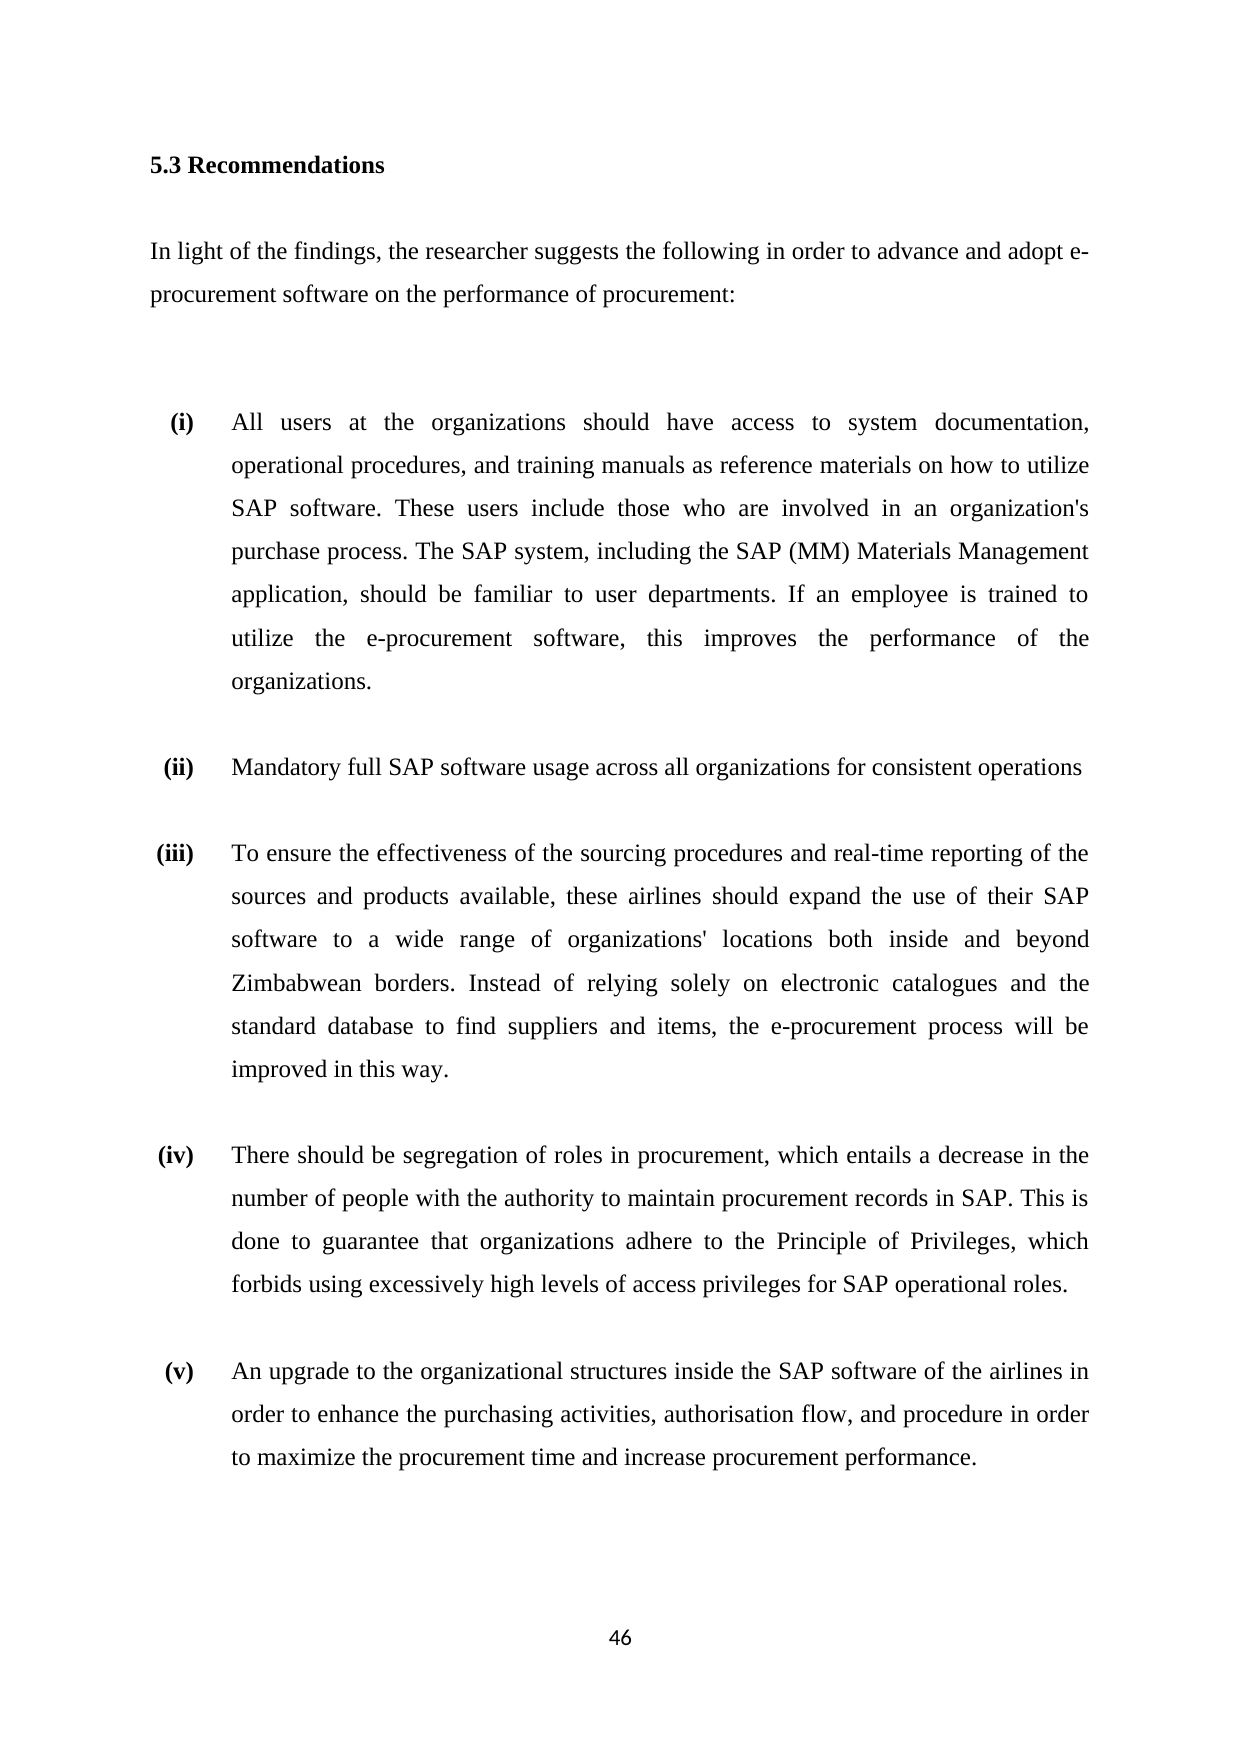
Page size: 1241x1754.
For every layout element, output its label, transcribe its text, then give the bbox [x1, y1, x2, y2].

list An upgrade to the organizational structures inside the SAP software of the airlines in order to enhance the purchasing activities, authorisation flow, and procedure in order to maximize the procurement time and increase procurement performance. [194, 1356, 1090, 1471]
subtitle 5.3 Recommendations [150, 150, 1090, 179]
list All users at the organizations should have access to system documentation, operational procedures, and training manuals as reference materials on how to utilize SAP software. These users include those who are involved in an organization's purchase process. The SAP system, including the SAP (MM) Materials Management application, should be familiar to user departments. If an employee is trained to utilize the e-procurement software, this improves the performance of the organizations. [194, 407, 1090, 694]
list To ensure the effectiveness of the sourcing procedures and real-time reporting of the sources and products available, these airlines should expand the use of their SAP software to a wide range of organizations' locations both inside and beyond Zimbabwean borders. Instead of relying solely on electronic catalogues and the standard database to find suppliers and items, the e-procurement process will be improved in this way. [194, 838, 1090, 1083]
text In light of the findings, the researcher suggests the following in order to advance and adopt e-procurement software on the performance of procurement: [150, 236, 1090, 308]
list Mandatory full SAP software usage across all organizations for consistent operations [194, 752, 1090, 781]
list There should be segregation of roles in procurement, which entails a decrease in the number of people with the authority to maintain procurement records in SAP. This is done to guarantee that organizations adhere to the Principle of Privileges, which forbids using excessively high levels of access privileges for SAP operational roles. [194, 1140, 1090, 1298]
